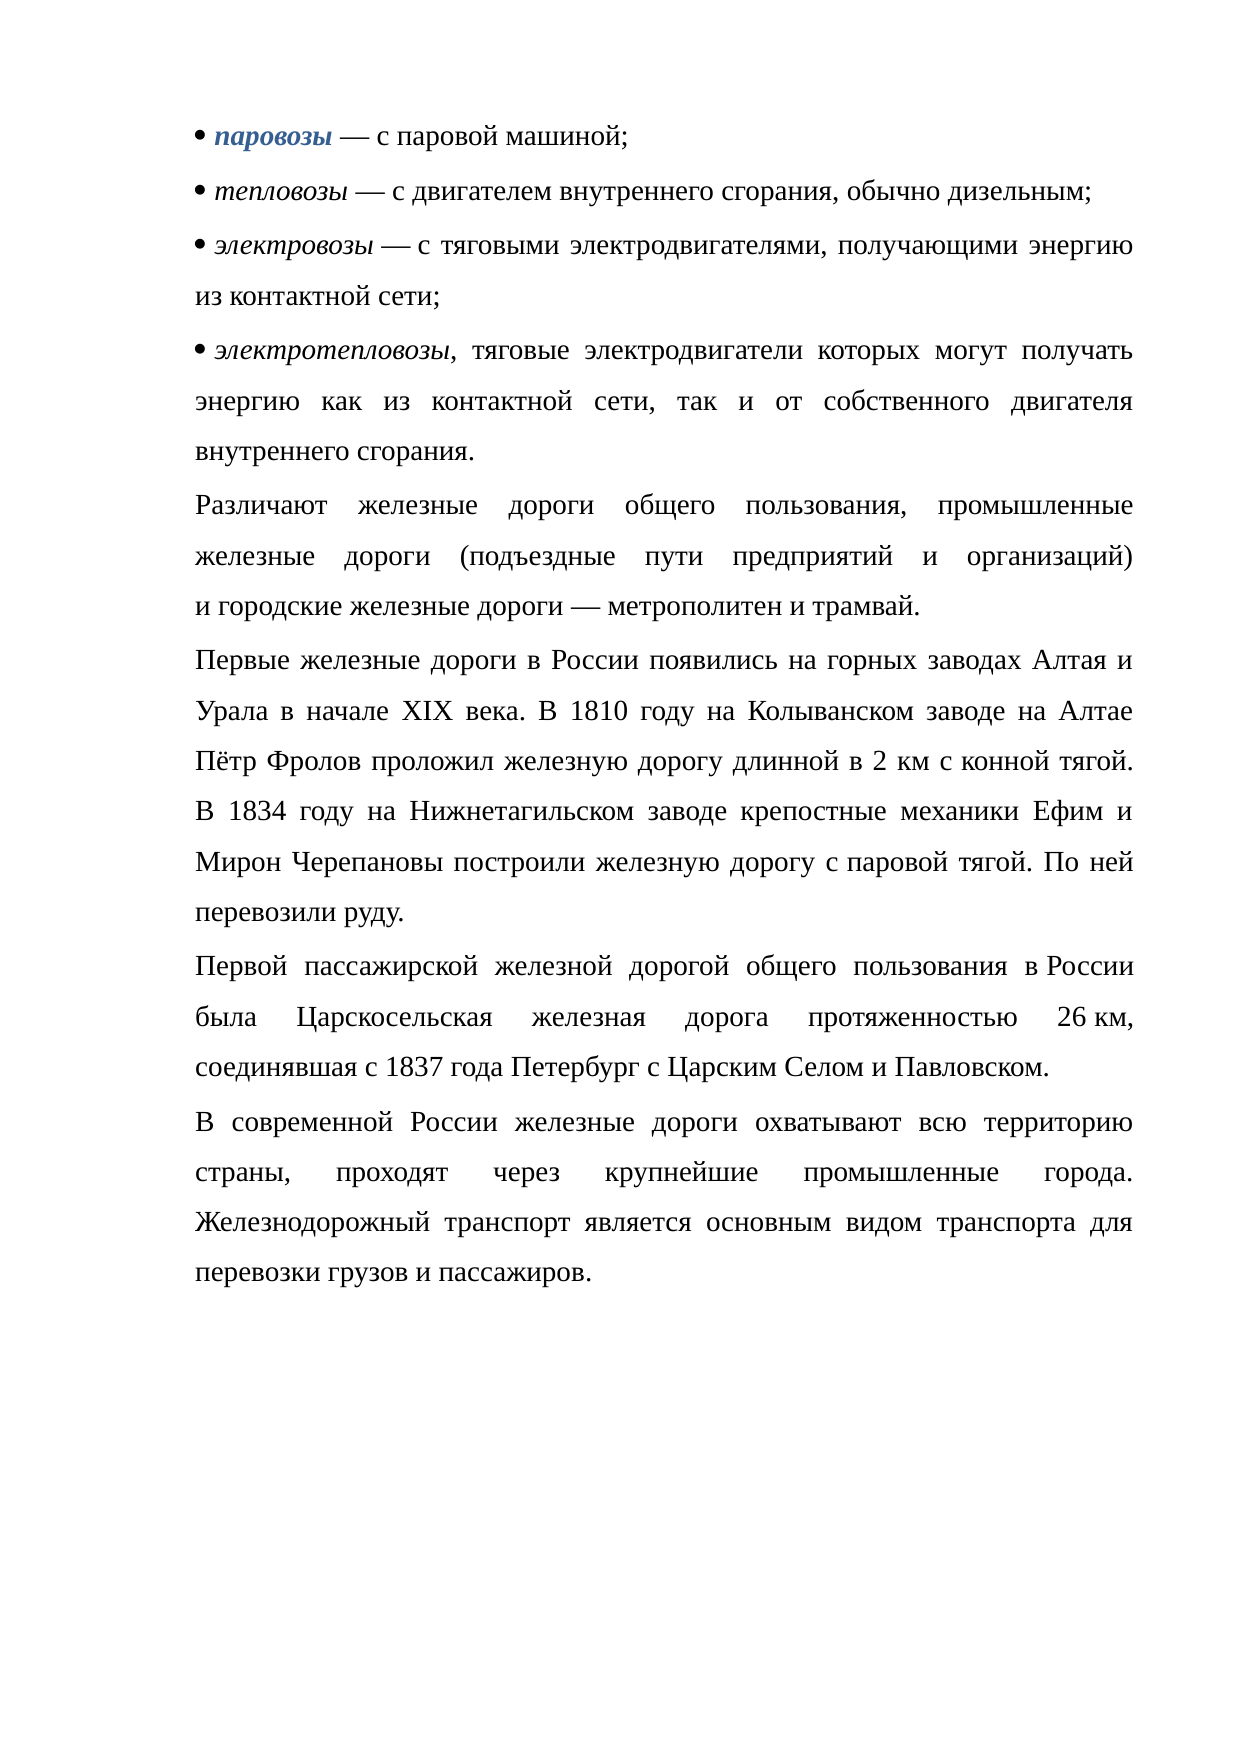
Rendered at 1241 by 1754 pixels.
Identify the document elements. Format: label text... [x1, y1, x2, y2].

text паровозы — с паровой машиной; [195, 118, 1134, 152]
text тепловозы — с двигателем внутреннего сгорания, обычно дизельным; [195, 173, 1134, 206]
text электротепловозы, тяговые электродвигатели которых могут получать энергию как из контактной сети, так и от собственного двигателя внутреннего сгорания. [195, 332, 1134, 466]
text В современной России железные дороги охватывают всю территорию страны, проходят через крупнейшие промышленные города. Железнодорожный транспорт является основным видом транспорта для перевозки грузов и пассажиров. [195, 1104, 1134, 1288]
text Различают железные дороги общего пользования, промышленные железные дороги (подъездные пути предприятий и организаций) и городские железные дороги — метрополитен и трамвай. [195, 487, 1134, 622]
text электровозы — с тяговыми электродвигателями, получающими энергию из контактной сети; [195, 227, 1134, 311]
text Первые железные дороги в России появились на горных заводах Алтая и Урала в начале XIX века. В 1810 году на Колыванском заводе на Алтае Пётр Фролов проложил железную дорогу длинной в с конной тягой. В 1834 году на Нижнетагильском заводе крепостные механики Ефим и Мирон Черепановы построили железную дорогу с паровой тягой. По ней перевозили руду. [195, 642, 1134, 928]
text Первой пассажирской железной дорогой общего пользования в России была Царскосельская железная дорога протяженностью , соединявшая с 1837 года Петербург с Царским Селом и Павловском. [195, 948, 1134, 1083]
